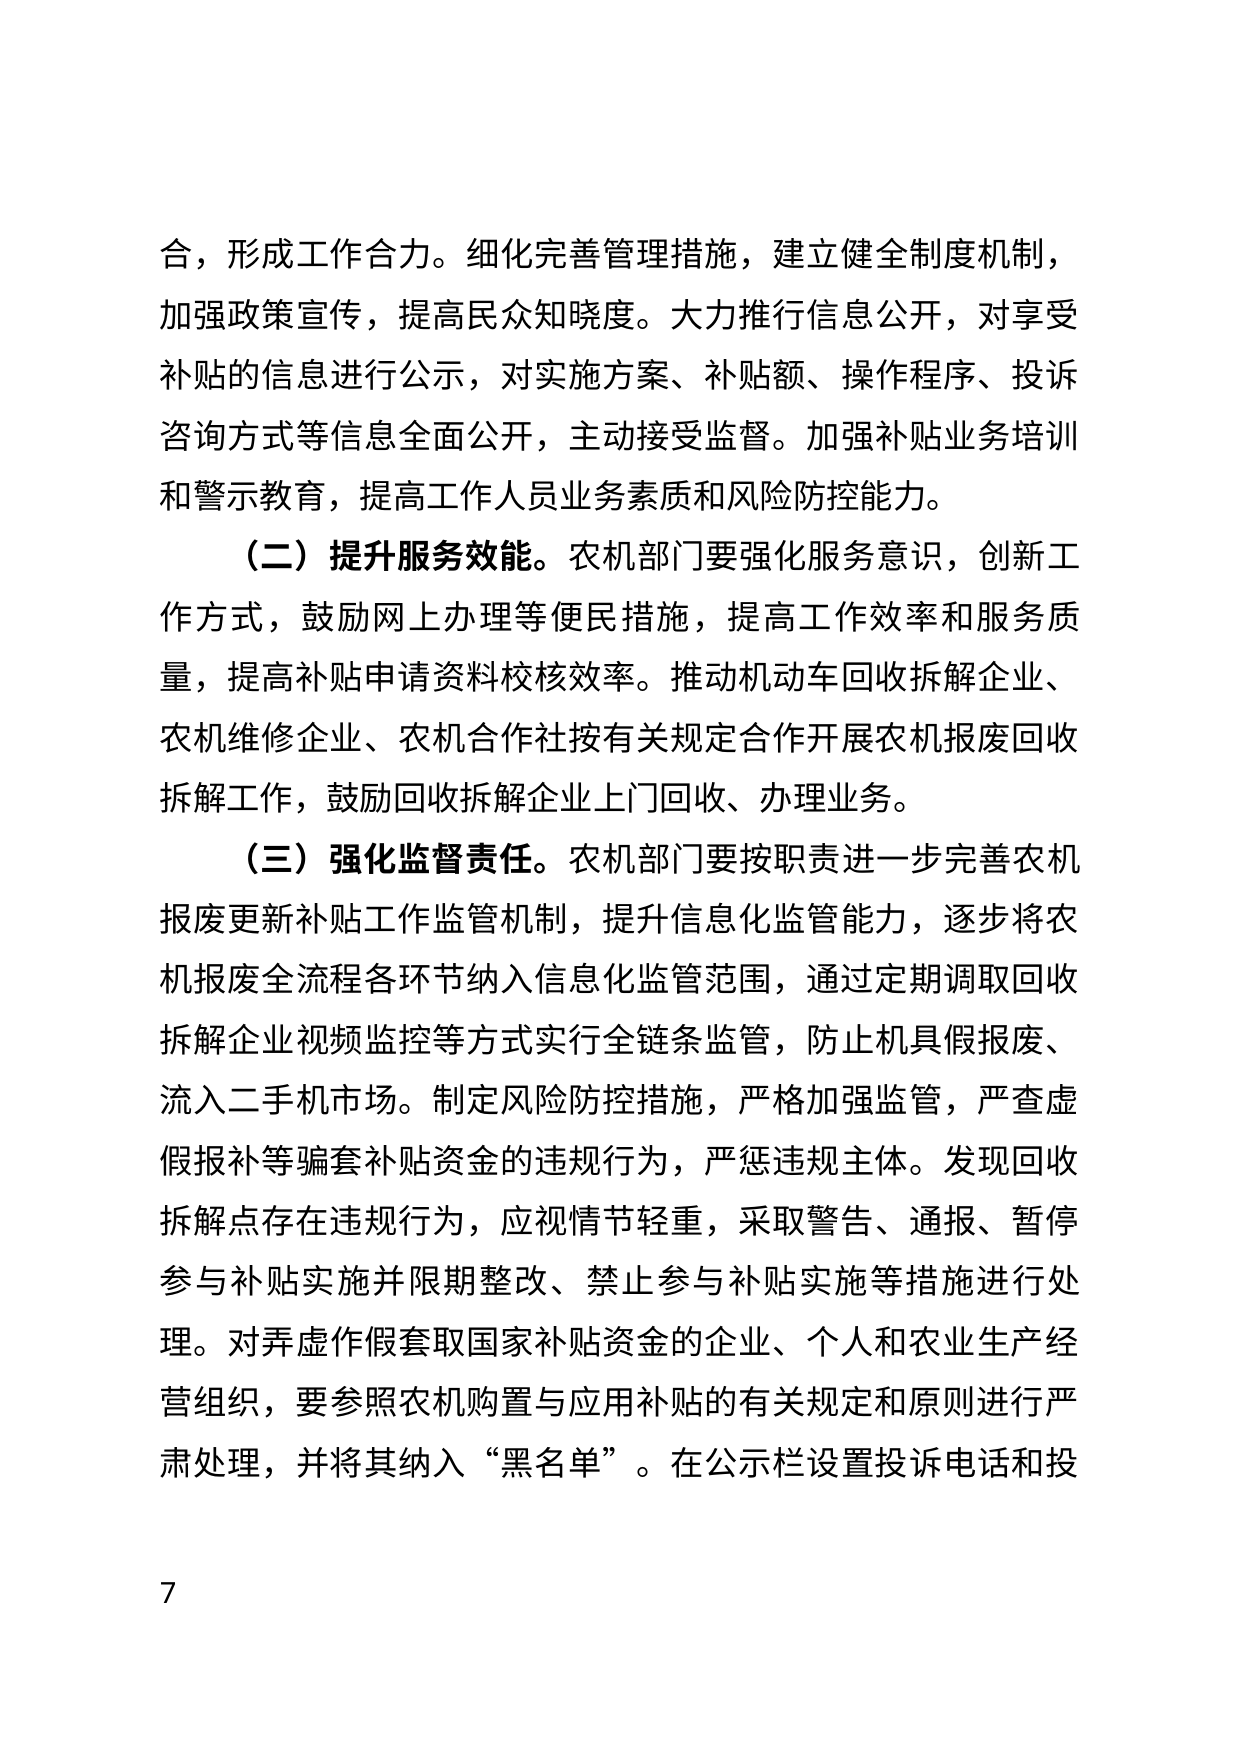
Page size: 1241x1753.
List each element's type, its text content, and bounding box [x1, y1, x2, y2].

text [159, 823, 1081, 1487]
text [159, 218, 1081, 521]
text （二）提升服务效能。农机部门要强化服务意识，创新工作方式，鼓励网上办理等便民措施，提高工作效率和服务质量，提高补贴申请资料校核效率。推动机动车回收拆解企业、农机维修企业、农机合作社按有关规定合作开展农机报废回收拆解工作，鼓励回收拆解企业上门回收、办理业务。 [159, 521, 1081, 823]
